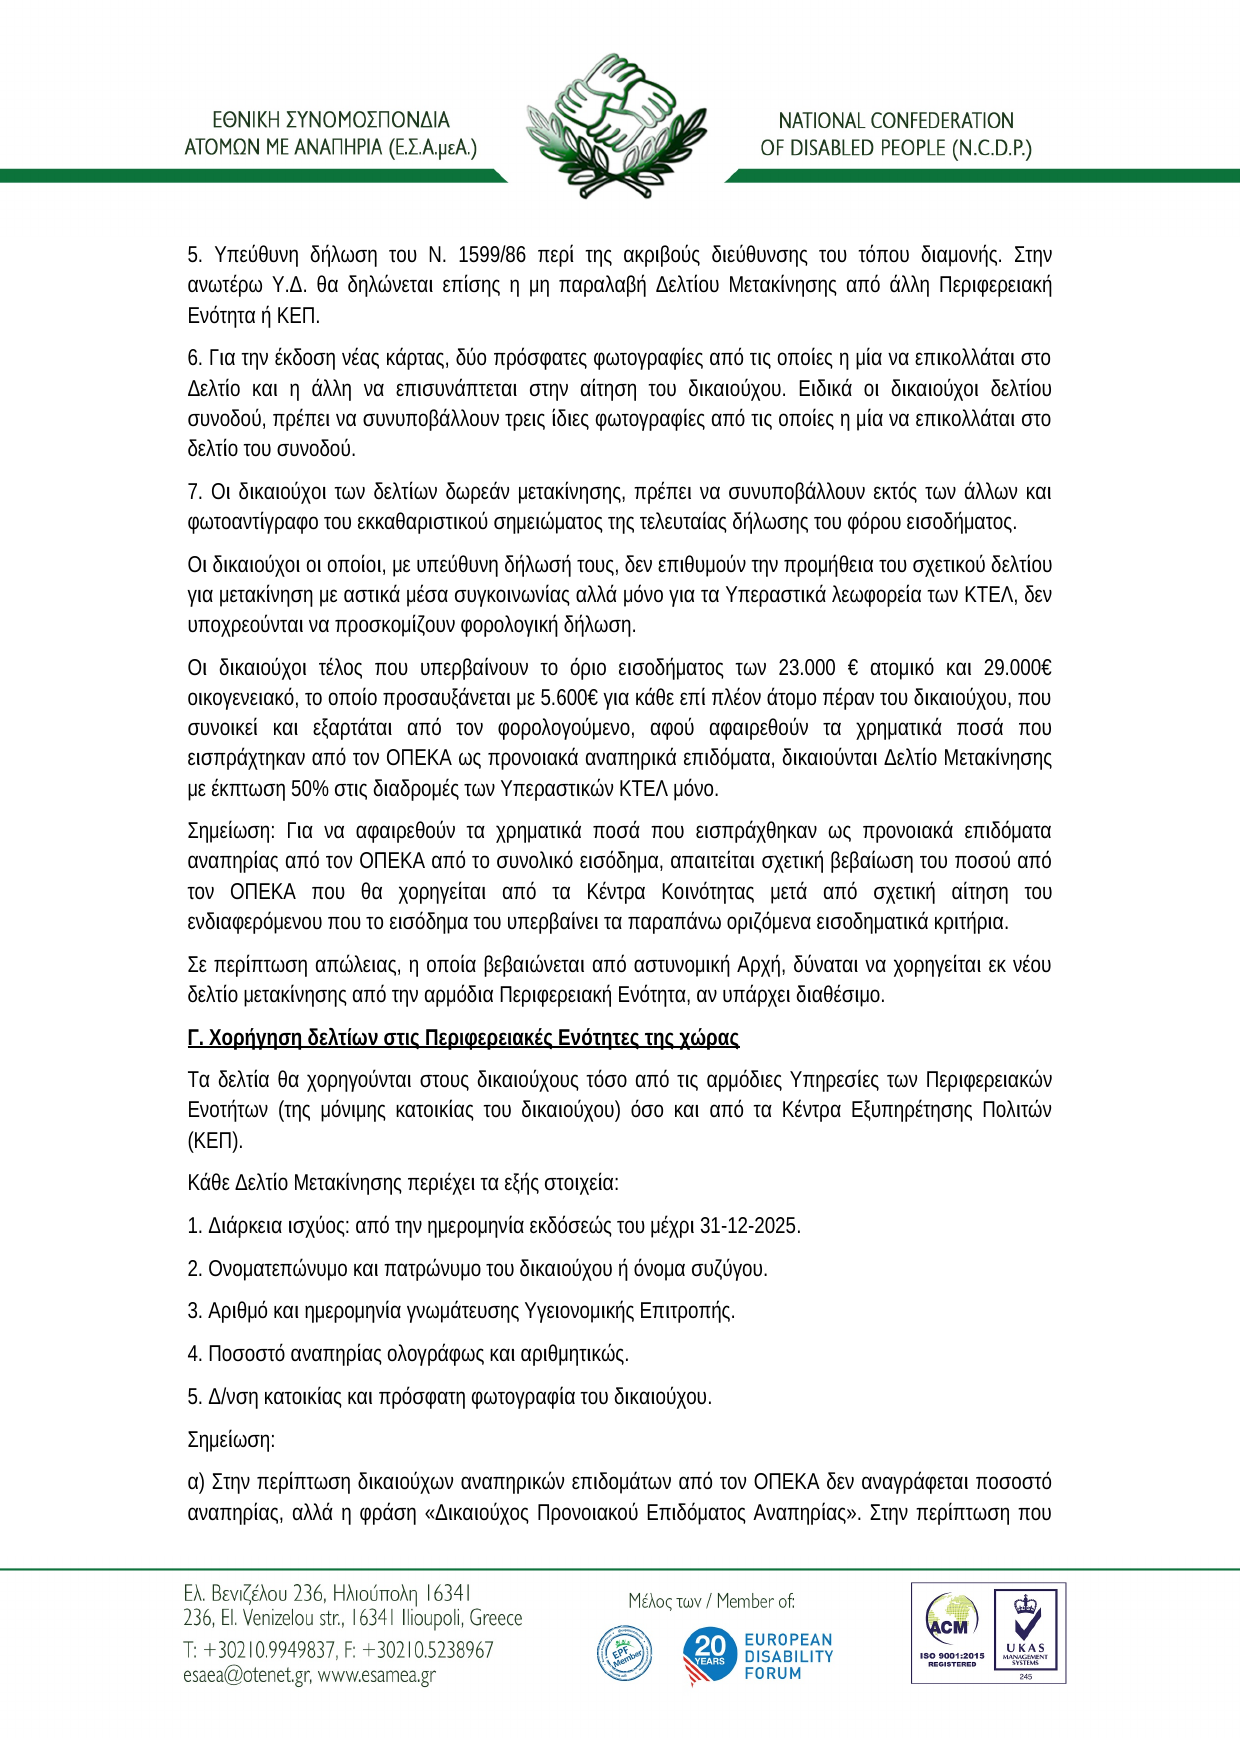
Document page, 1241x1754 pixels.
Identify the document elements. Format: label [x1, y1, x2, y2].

picture [0, 1556, 1240, 1738]
picture [0, 0, 1240, 237]
